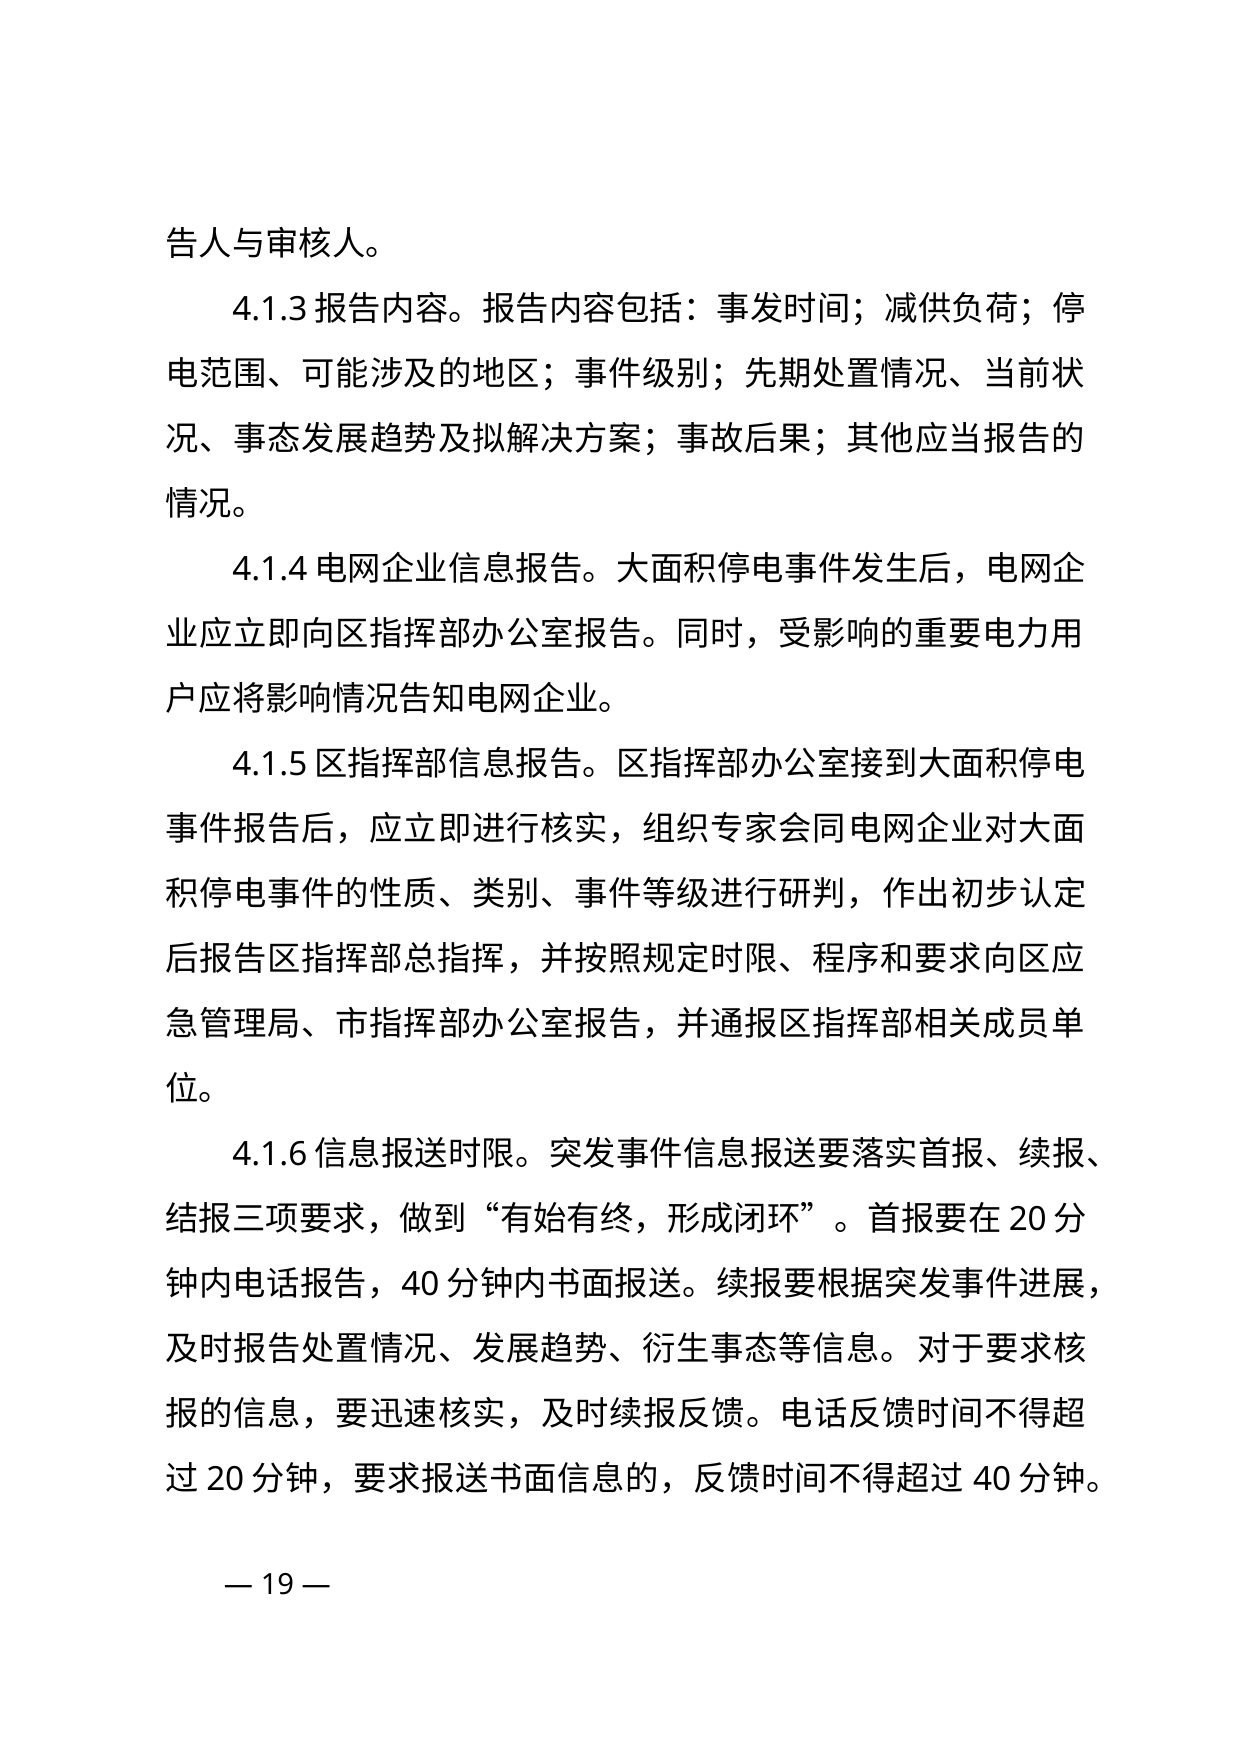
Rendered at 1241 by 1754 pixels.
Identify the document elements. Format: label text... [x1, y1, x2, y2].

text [165, 1118, 1087, 1508]
text 4.1.4电网企业信息报告。大面积停电事件发生后，电网企业应立即向区指挥部办公室报告。同时，受影响的重要电力用户应将影响情况告知电网企业。 [165, 533, 1087, 728]
text 4.1.3报告内容。报告内容包括：事发时间；减供负荷；停电范围、可能涉及的地区；事件级别；先期处置情况、当前状况、事态发展趋势及拟解决方案；事故后果；其他应当报告的情况。 [165, 273, 1087, 533]
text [165, 208, 1087, 273]
text 4.1.5区指挥部信息报告。区指挥部办公室接到大面积停电事件报告后，应立即进行核实，组织专家会同电网企业对大面积停电事件的性质、类别、事件等级进行研判，作出初步认定后报告区指挥部总指挥，并按照规定时限、程序和要求向区应急管理局、市指挥部办公室报告，并通报区指挥部相关成员单位。 [165, 728, 1087, 1118]
